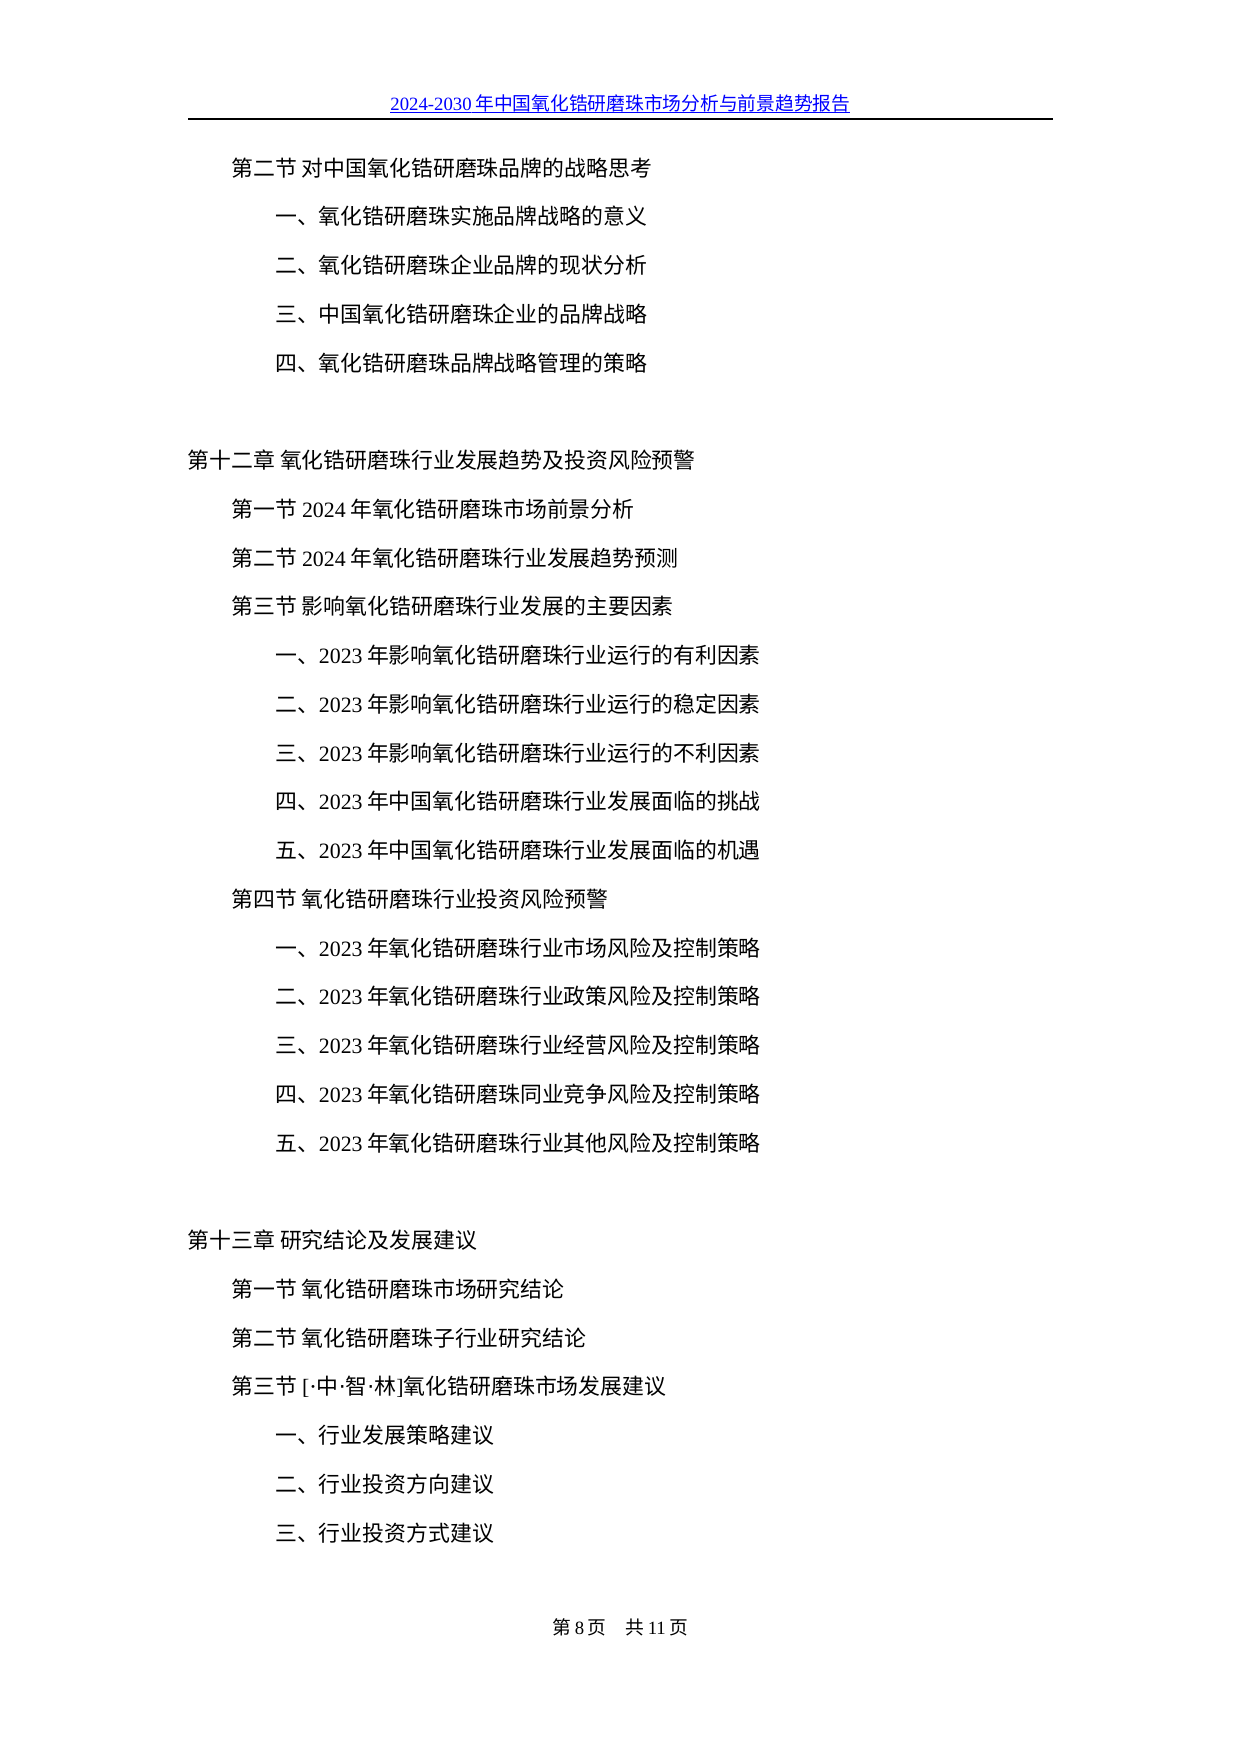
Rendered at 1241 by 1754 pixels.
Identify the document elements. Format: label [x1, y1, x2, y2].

text [187, 150, 1053, 1548]
